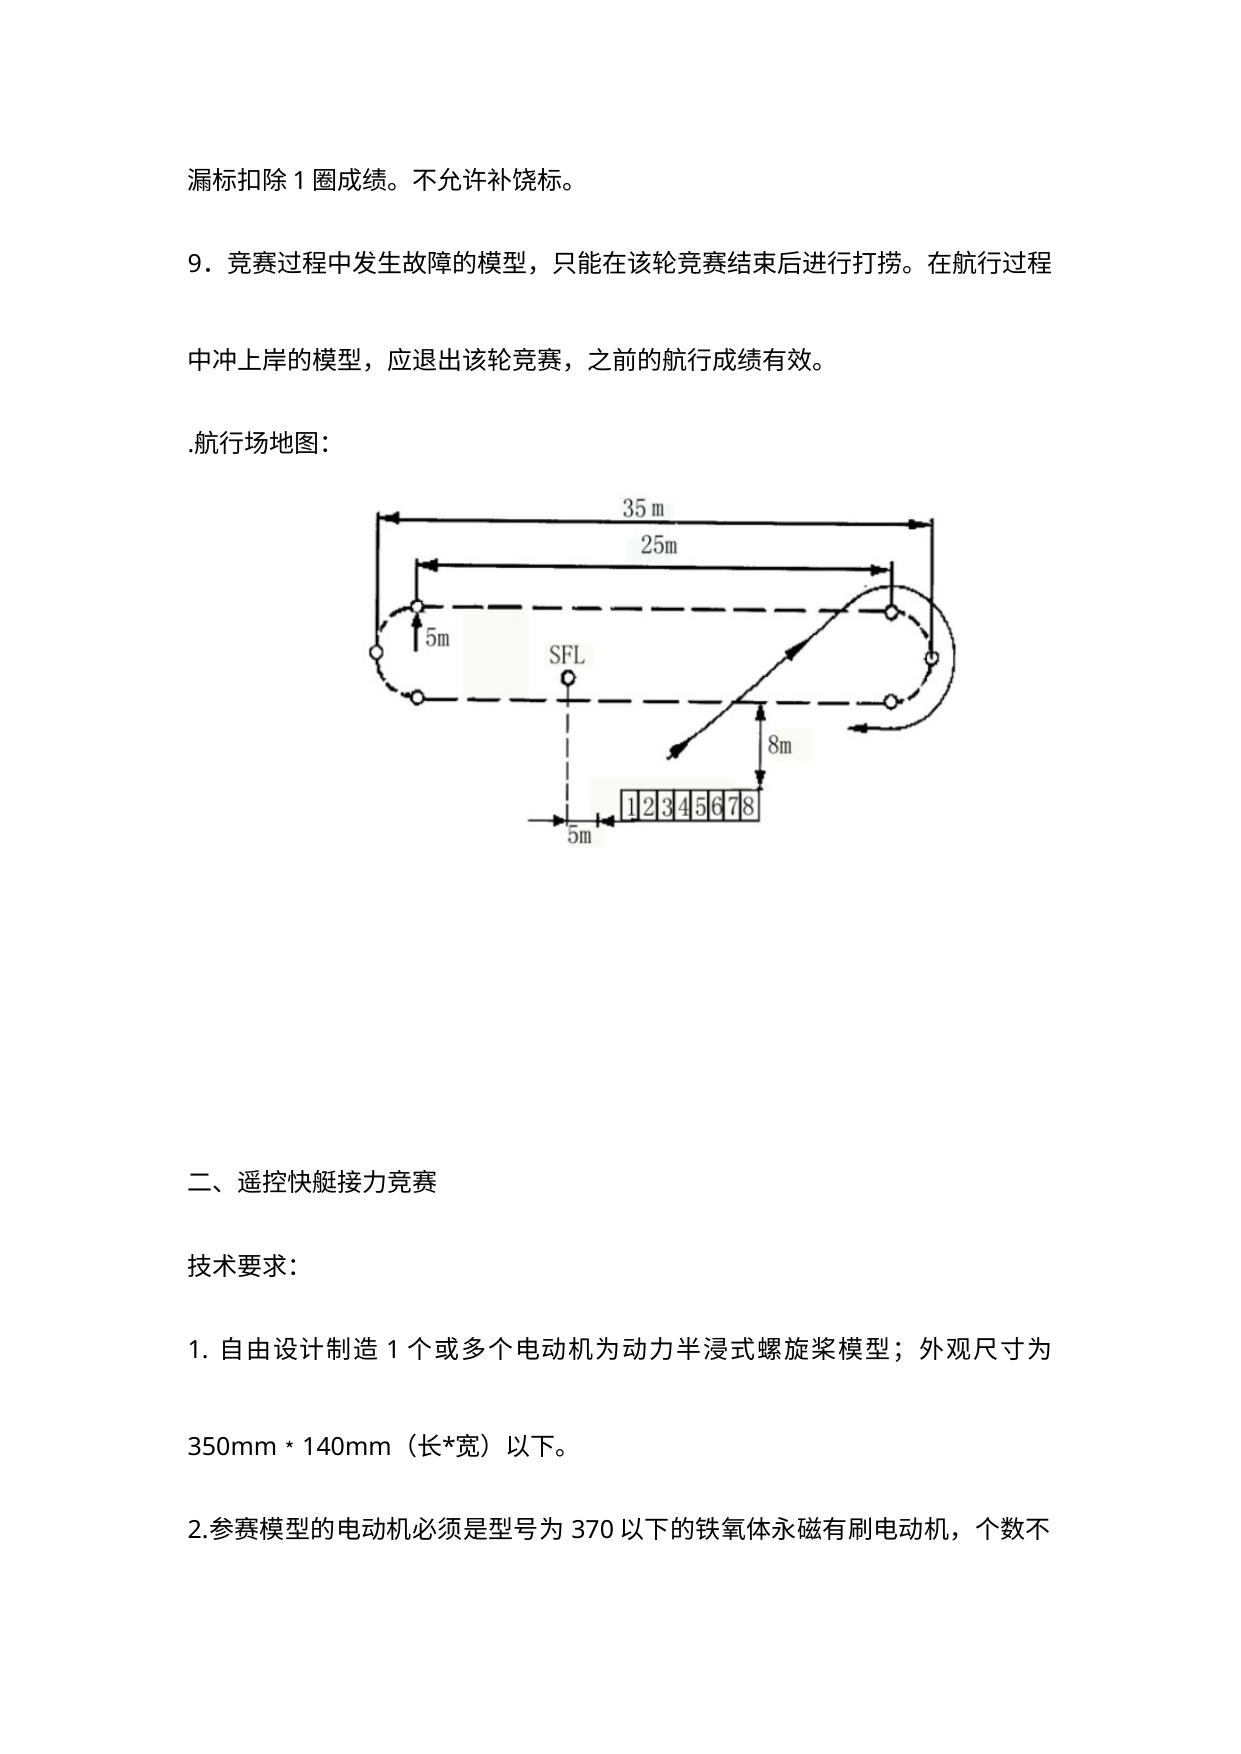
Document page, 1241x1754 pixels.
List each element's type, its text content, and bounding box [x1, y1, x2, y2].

text 1. 自由设计制造1个或多个电动机为动力半浸式螺旋桨模型；外观尺寸为350mm﹡140mm（长*宽）以下。 [187, 1315, 1053, 1477]
picture [335, 493, 994, 850]
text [187, 146, 1053, 211]
list 技术要求： [187, 1232, 1053, 1297]
text 9．竞赛过程中发生故障的模型，只能在该轮竞赛结束后进行打捞。在航行过程中冲上岸的模型，应退出该轮竞赛，之前的航行成绩有效。 [187, 229, 1053, 391]
list 遥控快艇接力竞赛 [187, 1148, 1053, 1213]
text .航行场地图： [187, 409, 1053, 474]
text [187, 1495, 1053, 1560]
